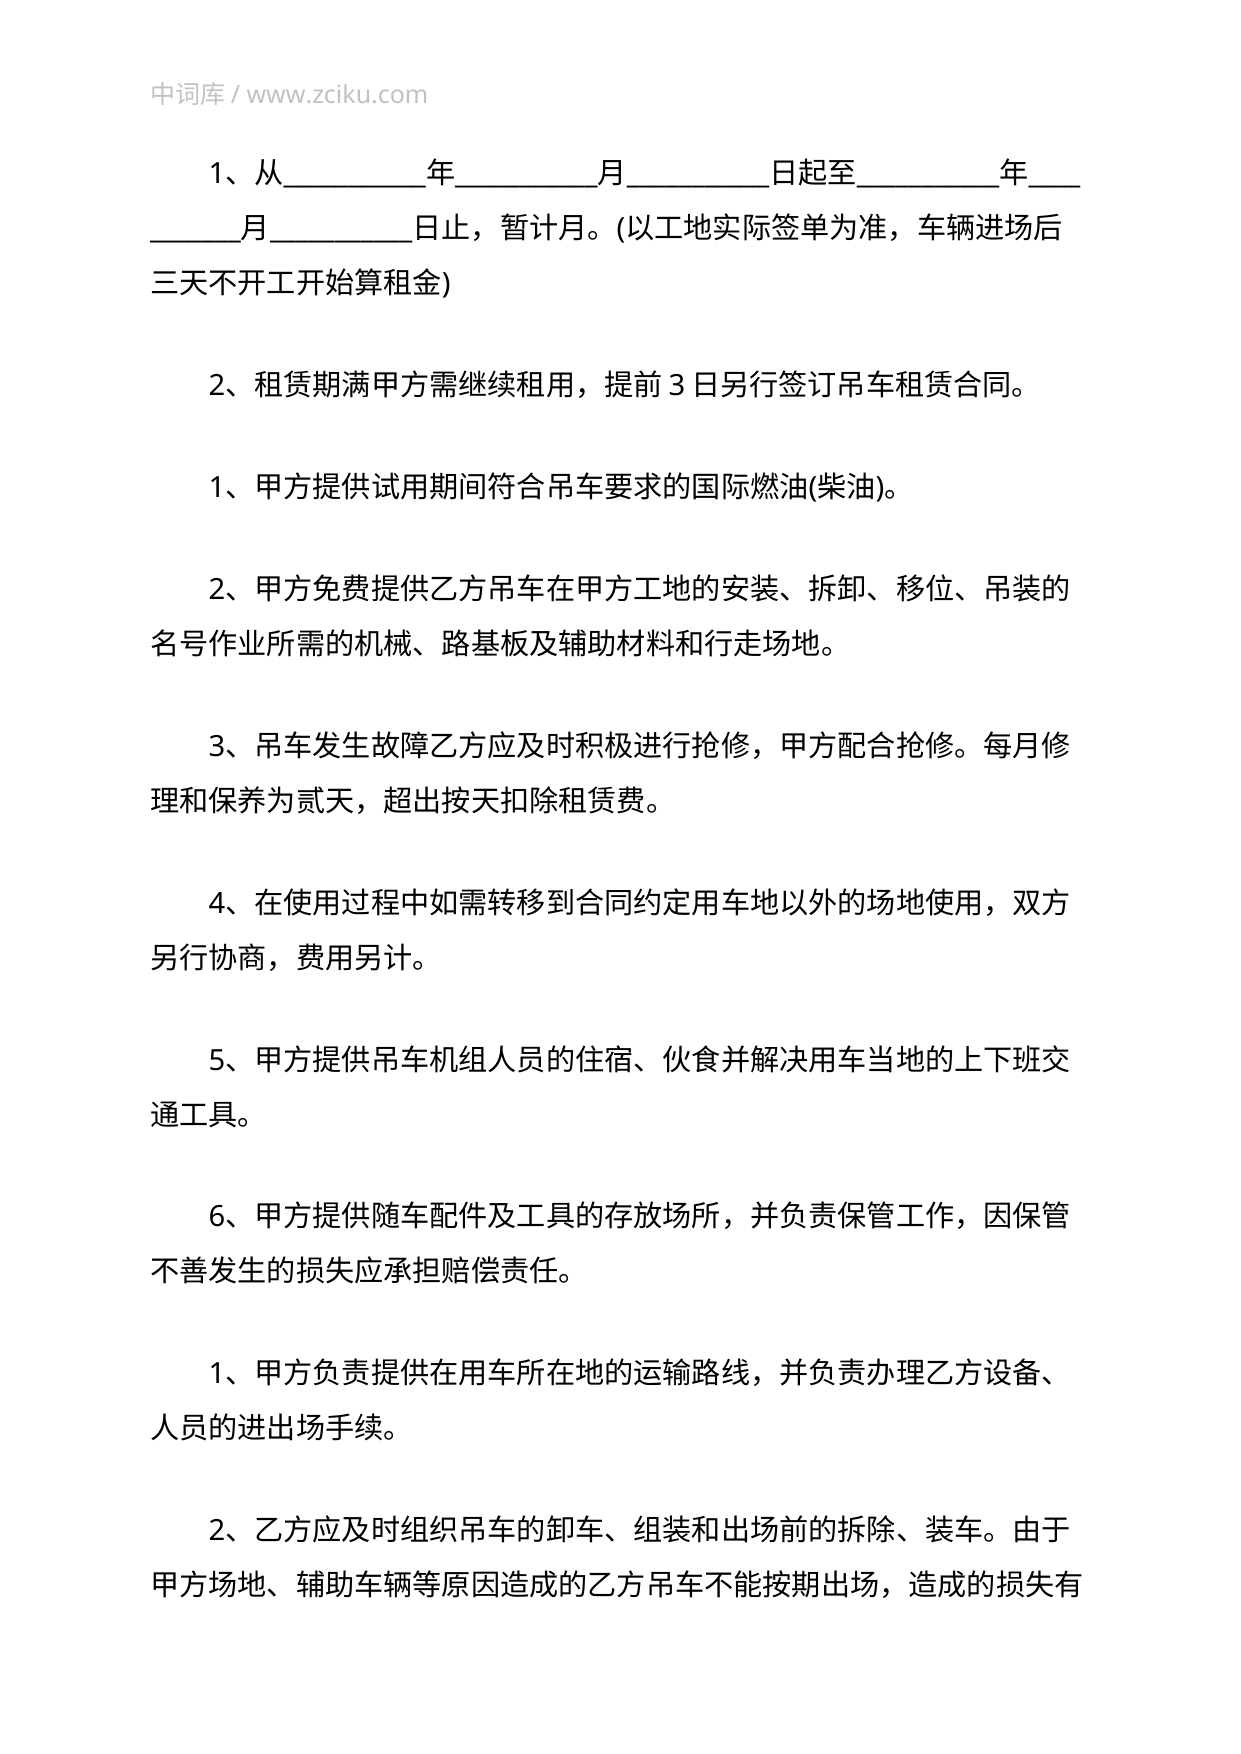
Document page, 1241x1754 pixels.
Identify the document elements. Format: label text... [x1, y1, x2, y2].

text 6、甲方提供随车配件及工具的存放场所，并负责保管工作，因保管不善发生的损失应承担赔偿责任。 [150, 1193, 1090, 1290]
text 1、甲方提供试用期间符合吊车要求的国际燃油(柴油)。 [150, 464, 1090, 506]
text 1、从___________年___________月___________日起至___________年___________月___________日止，暂计月。(以工地实际签单为准，车辆进场后三天不开工开始算租金) [150, 150, 1090, 302]
text 1、甲方负责提供在用车所在地的运输路线，并负责办理乙方设备、人员的进出场手续。 [150, 1350, 1090, 1447]
text 2、甲方免费提供乙方吊车在甲方工地的安装、拆卸、移位、吊装的名号作业所需的机械、路基板及辅助材料和行走场地。 [150, 566, 1090, 663]
text 5、甲方提供吊车机组人员的住宿、伙食并解决用车当地的上下班交通工具。 [150, 1036, 1090, 1133]
text 4、在使用过程中如需转移到合同约定用车地以外的场地使用，双方另行协商，费用另计。 [150, 879, 1090, 977]
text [150, 1507, 1090, 1604]
text 3、吊车发生故障乙方应及时积极进行抢修，甲方配合抢修。每月修理和保养为贰天，超出按天扣除租赁费。 [150, 723, 1090, 820]
text 2、租赁期满甲方需继续租用，提前3日另行签订吊车租赁合同。 [150, 362, 1090, 404]
